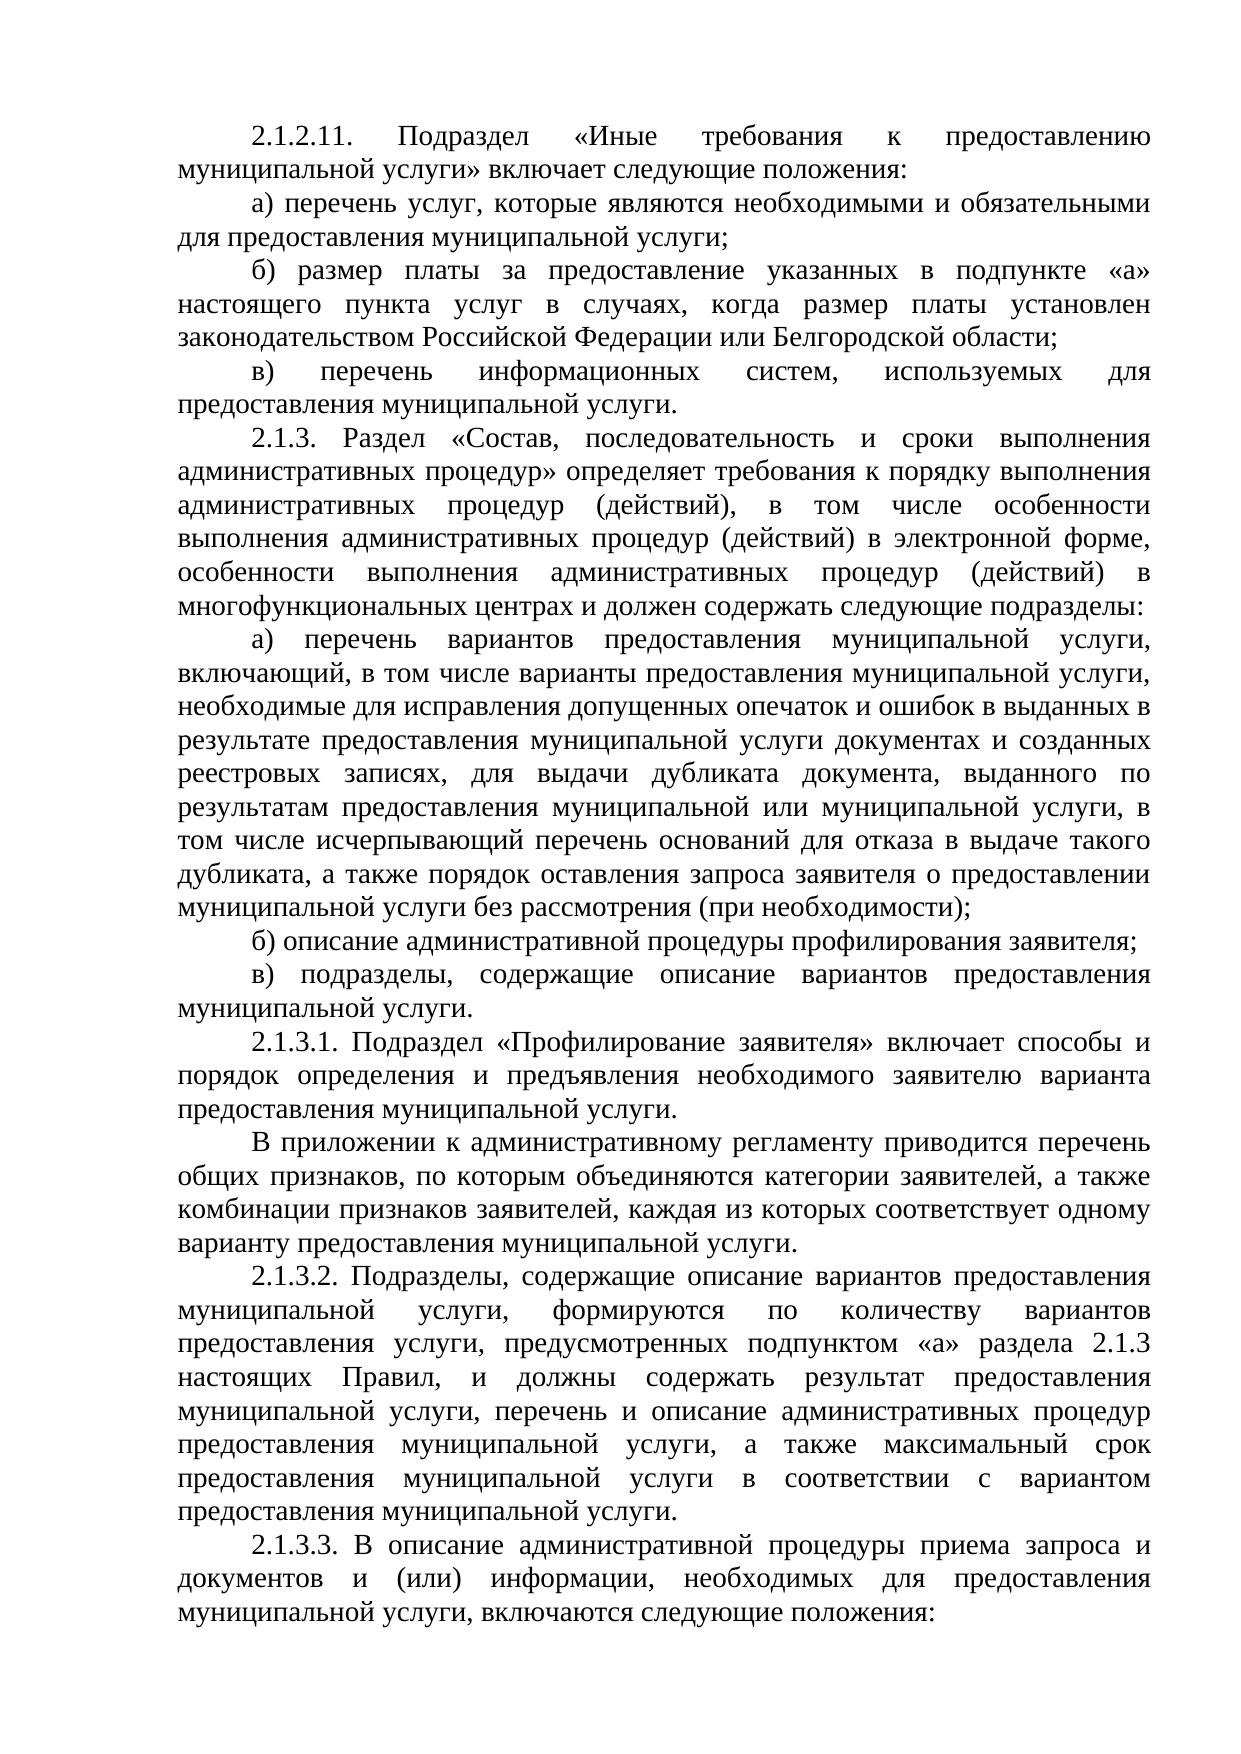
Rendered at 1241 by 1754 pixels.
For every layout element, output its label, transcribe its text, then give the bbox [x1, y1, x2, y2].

text 2.1.3.2. Подразделы, содержащие описание вариантов предоставления муниципальной услуги, формируются по количеству вариантов предоставления услуги, предусмотренных подпунктом «а» раздела 2.1.3 настоящих Правил, и должны содержать результат предоставления муниципальной услуги, перечень и описание административных процедур предоставления муниципальной услуги, а также максимальный срок предоставления муниципальной услуги в соответствии с вариантом предоставления муниципальной услуги. [177, 1258, 1152, 1527]
text в) подразделы, содержащие описание вариантов предоставления муниципальной услуги. [177, 957, 1152, 1024]
text а) перечень вариантов предоставления муниципальной услуги, включающий, в том числе варианты предоставления муниципальной услуги, необходимые для исправления допущенных опечаток и ошибок в выданных в результате предоставления муниципальной услуги документах и созданных реестровых записях, для выдачи дубликата документа, выданного по результатам предоставления муниципальной или муниципальной услуги, в том числе исчерпывающий перечень оснований для отказа в выдаче такого дубликата, а также порядок оставления запроса заявителя о предоставлении муниципальной услуги без рассмотрения (при необходимости); [177, 621, 1152, 923]
text 2.1.2.11. Подраздел «Иные требования к предоставлению муниципальной услуги» включает следующие положения: [177, 118, 1152, 185]
text в) перечень информационных систем, используемых для предоставления муниципальной услуги. [177, 353, 1152, 420]
text б) описание административной процедуры профилирования заявителя; [177, 923, 1152, 957]
text а) перечень услуг, которые являются необходимыми и обязательными для предоставления муниципальной услуги; [177, 185, 1152, 252]
text б) размер платы за предоставление указанных в подпункте «а» настоящего пункта услуг в случаях, когда размер платы установлен законодательством Российской Федерации или Белгородской области; [177, 252, 1152, 353]
text 2.1.3.1. Подраздел «Профилирование заявителя» включает способы и порядок определения и предъявления необходимого заявителю варианта предоставления муниципальной услуги. [177, 1024, 1152, 1124]
text В приложении к административному регламенту приводится перечень общих признаков, по которым объединяются категории заявителей, а также комбинации признаков заявителей, каждая из которых соответствует одному варианту предоставления муниципальной услуги. [177, 1124, 1152, 1258]
text 2.1.3. Раздел «Состав, последовательность и сроки выполнения административных процедур» определяет требования к порядку выполнения административных процедур (действий), в том числе особенности выполнения административных процедур (действий) в электронной форме, особенности выполнения административных процедур (действий) в многофункциональных центрах и должен содержать следующие подразделы: [177, 420, 1152, 621]
text 2.1.3.3. В описание административной процедуры приема запроса и документов и (или) информации, необходимых для предоставления муниципальной услуги, включаются следующие положения: [177, 1527, 1152, 1627]
